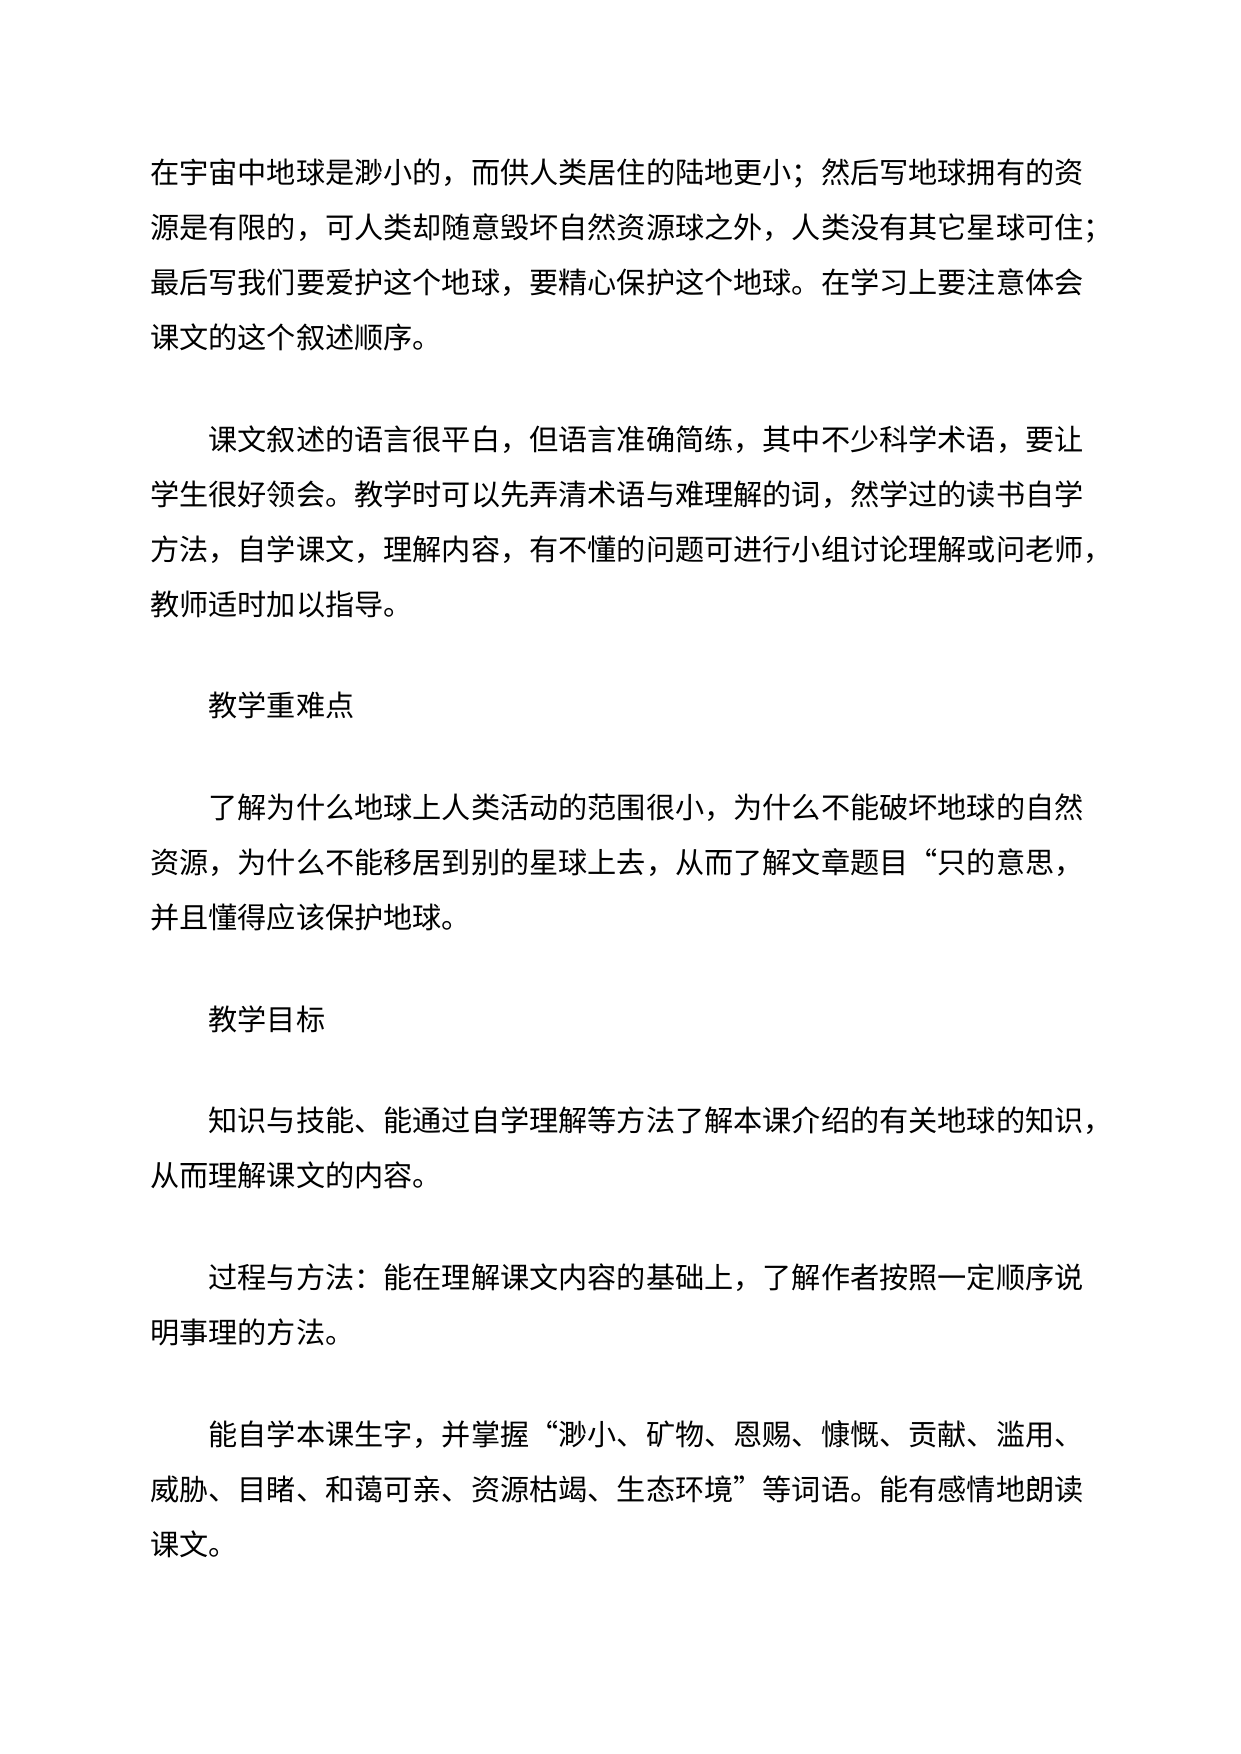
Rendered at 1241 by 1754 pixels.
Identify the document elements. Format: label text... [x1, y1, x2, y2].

text 教学重难点 [150, 683, 1090, 725]
text 课文叙述的语言很平白，但语言准确简练，其中不少科学术语，要让学生很好领会。教学时可以先弄清术语与难理解的词，然学过的读书自学方法，自学课文，理解内容，有不懂的问题可进行小组讨论理解或问老师，教师适时加以指导。 [150, 416, 1090, 623]
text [150, 150, 1090, 357]
text 知识与技能、能通过自学理解等方法了解本课介绍的有关地球的知识，从而理解课文的内容。 [150, 1098, 1090, 1195]
text 能自学本课生字，并掌握“渺小、矿物、恩赐、慷慨、贡献、滥用、威胁、目睹、和蔼可亲、资源枯竭、生态环境”等词语。能有感情地朗读课文。 [150, 1411, 1090, 1563]
text 了解为什么地球上人类活动的范围很小，为什么不能破坏地球的自然资源，为什么不能移居到别的星球上去，从而了解文章题目“只的意思，并且懂得应该保护地球。 [150, 785, 1090, 937]
text 教学目标 [150, 996, 1090, 1038]
text 过程与方法：能在理解课文内容的基础上，了解作者按照一定顺序说明事理的方法。 [150, 1255, 1090, 1352]
